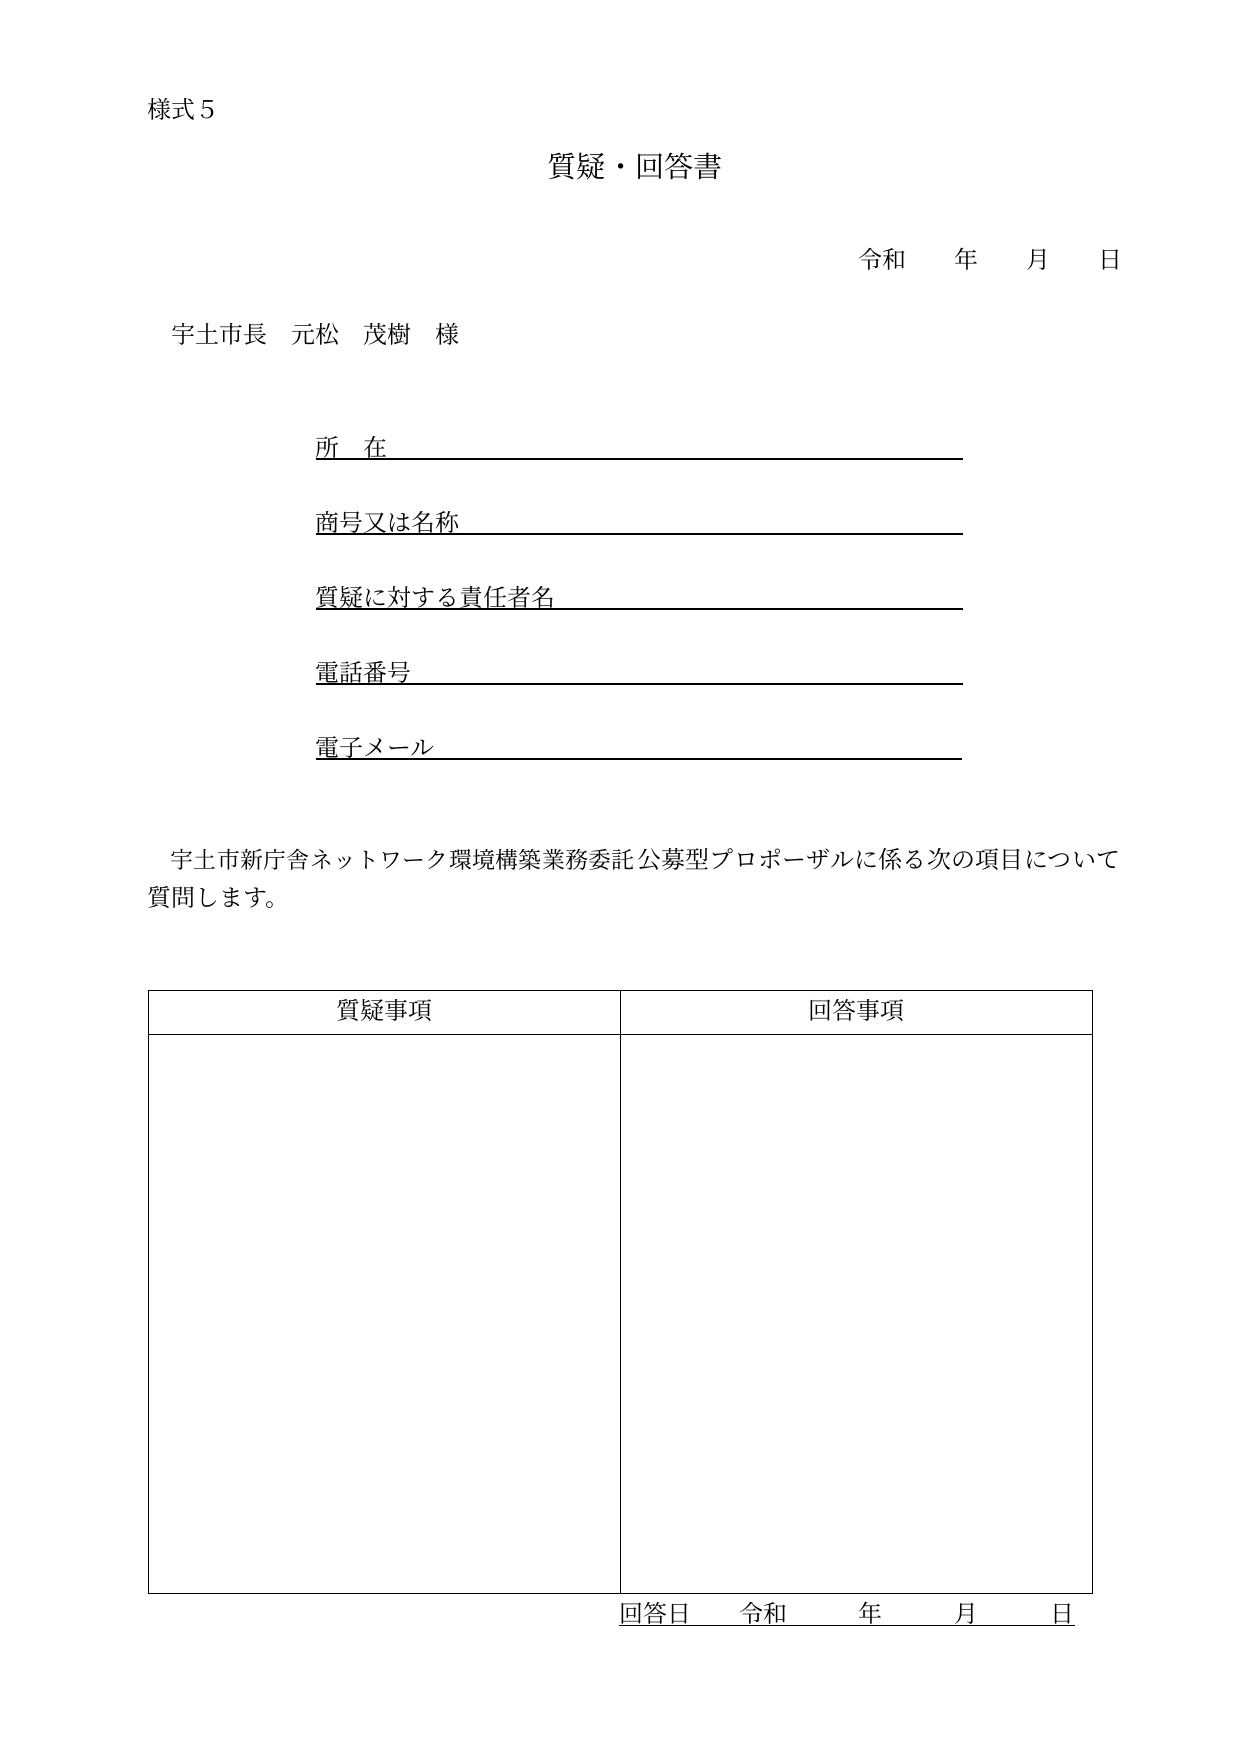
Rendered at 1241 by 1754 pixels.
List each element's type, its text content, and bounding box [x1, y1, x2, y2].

text 令和 年 月 日 [148, 239, 1122, 277]
table_cell [149, 1035, 620, 1592]
table_header 回答事項 [621, 991, 1092, 1033]
text 質疑・回答書 [148, 127, 1122, 202]
text 商号又は名称 [148, 502, 1122, 539]
text 電話番号 [148, 652, 1122, 689]
table_header 質疑事項 [149, 991, 620, 1033]
text 宇土市新庁舎ネットワーク環境構築業務委託公募型プロポーザルに係る次の項目について質問します。 [148, 839, 1122, 914]
text 様式５ [148, 89, 1122, 127]
text 宇土市長 元松 茂樹 様 [148, 314, 1122, 352]
text 所 在 [148, 427, 1122, 464]
text 質疑に対する責任者名 [148, 577, 1122, 614]
table_cell [621, 1035, 1092, 1592]
text 回答日 令和 年 月 日 [148, 1594, 1074, 1631]
text 電子メール [148, 727, 1122, 764]
